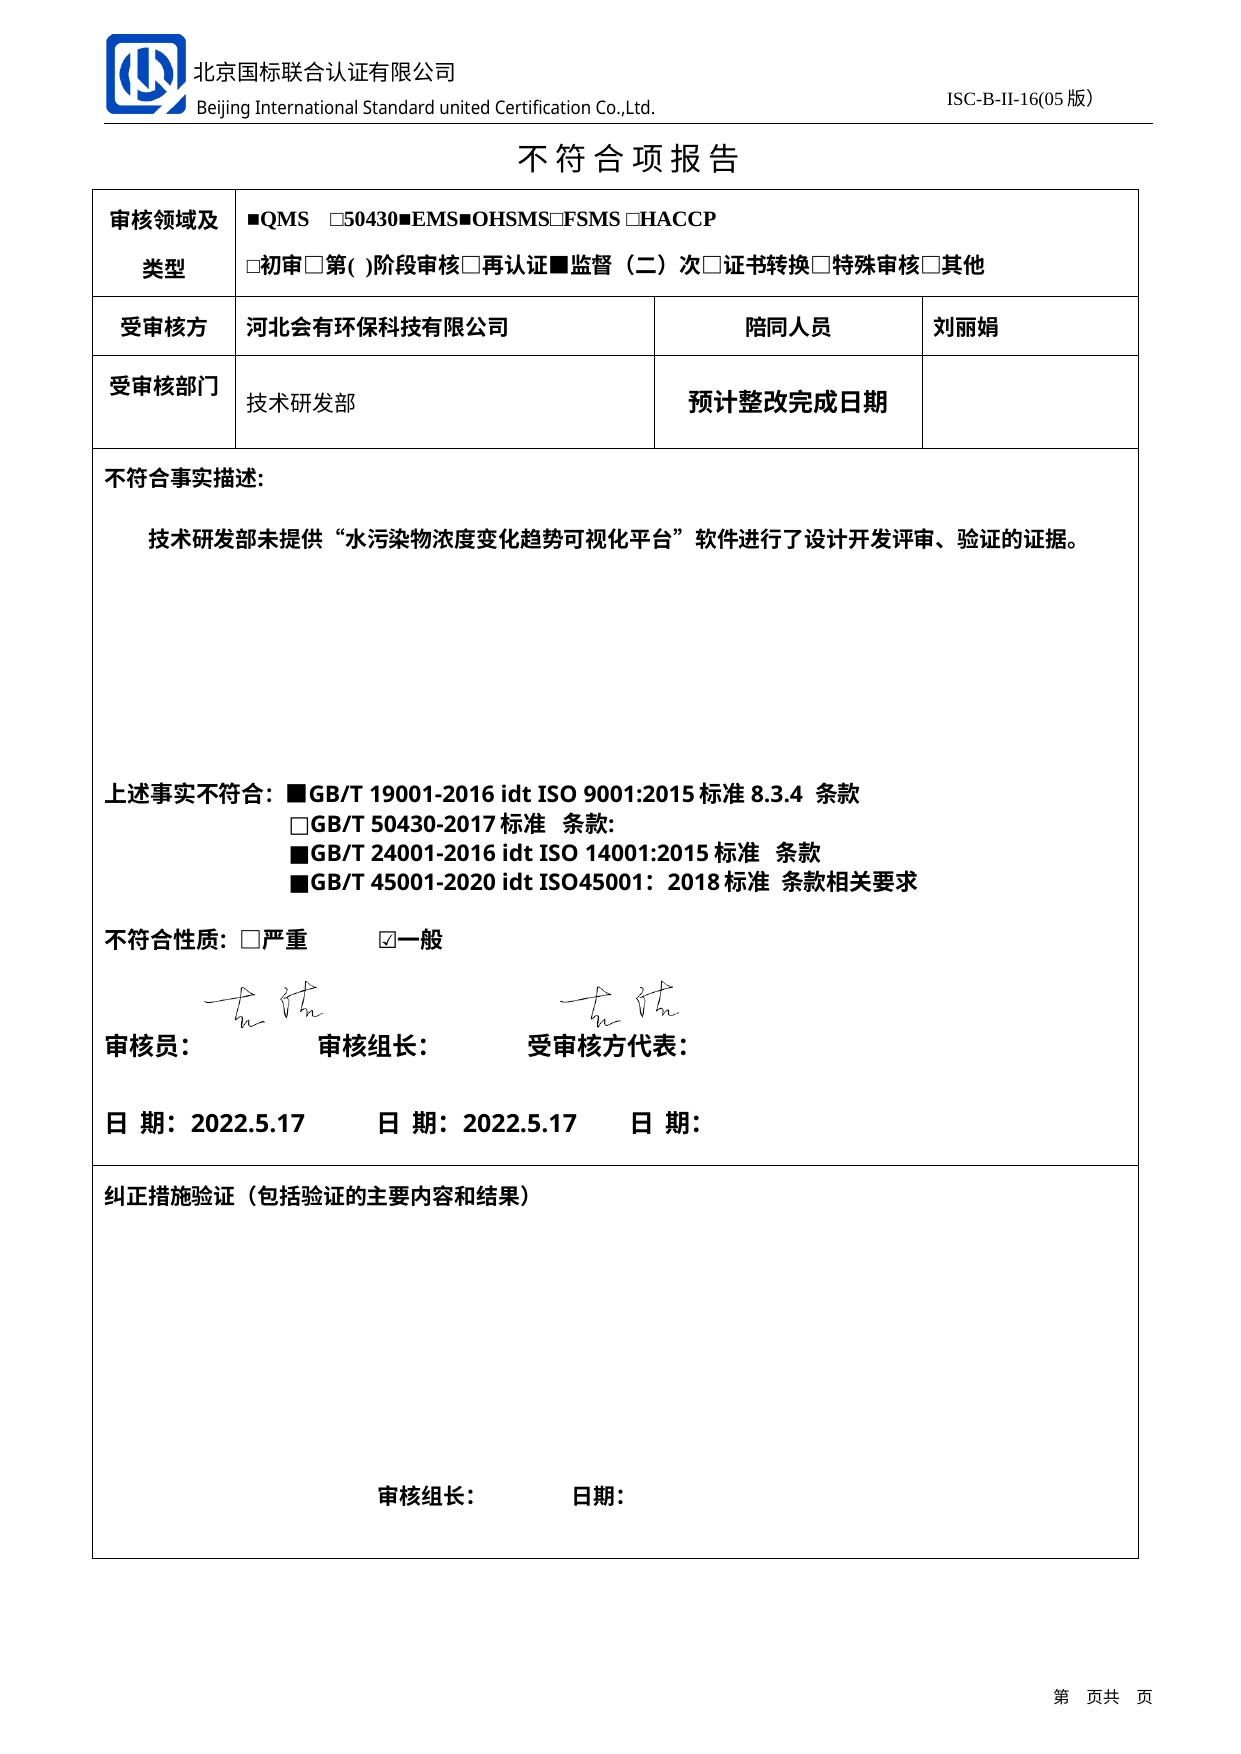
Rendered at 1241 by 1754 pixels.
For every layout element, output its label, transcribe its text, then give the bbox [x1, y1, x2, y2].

table_cell 预计整改完成日期 [655, 356, 922, 448]
table_cell 刘丽娟 [923, 297, 1138, 355]
table_cell 陪同人员 [655, 297, 922, 355]
table_cell 受审核部门 [93, 356, 235, 448]
table_cell 纠正措施验证（包括验证的主要内容和结果） 审核组长： 日期： [93, 1166, 1138, 1557]
table_header 审核领域及类型 [93, 190, 235, 296]
text 不 符 合 项 报 告 [104, 124, 1153, 189]
table_cell 不符合事实描述: 技术研发部未提供“水污染物浓度变化趋势可视化平台”软件进行了设计开发评审、验证的证据。 上述事实不符合：■GB/T 19001-2016 idt ISO 9001:2015标准 8.3.4 条款 □GB/T 50430-2017标准 条款: ■GB/T 24001-2016 idt ISO 14001:2015标准 条款 ■GB/T 45001-2020 idt ISO45001：2018标准 条款相关要求 不符合性质：□严重 ☑一般 审核员： 审核组长： 受审核方代表： 日 期：2022.5.17 日 期：2022.5.17 日 期： [93, 449, 1138, 1165]
table_cell 受审核方 [93, 297, 235, 355]
picture [198, 972, 329, 1035]
table_cell 技术研发部 [236, 356, 654, 448]
table_cell [923, 356, 1138, 448]
picture [554, 971, 685, 1034]
table_header ■QMS □50430■EMS■OHSMS□FSMS □HACCP □初审□第( )阶段审核□再认证■监督（二）次□证书转换□特殊审核□其他 [236, 190, 1138, 296]
picture [106, 34, 186, 114]
table_cell 河北会有环保科技有限公司 [236, 297, 654, 355]
